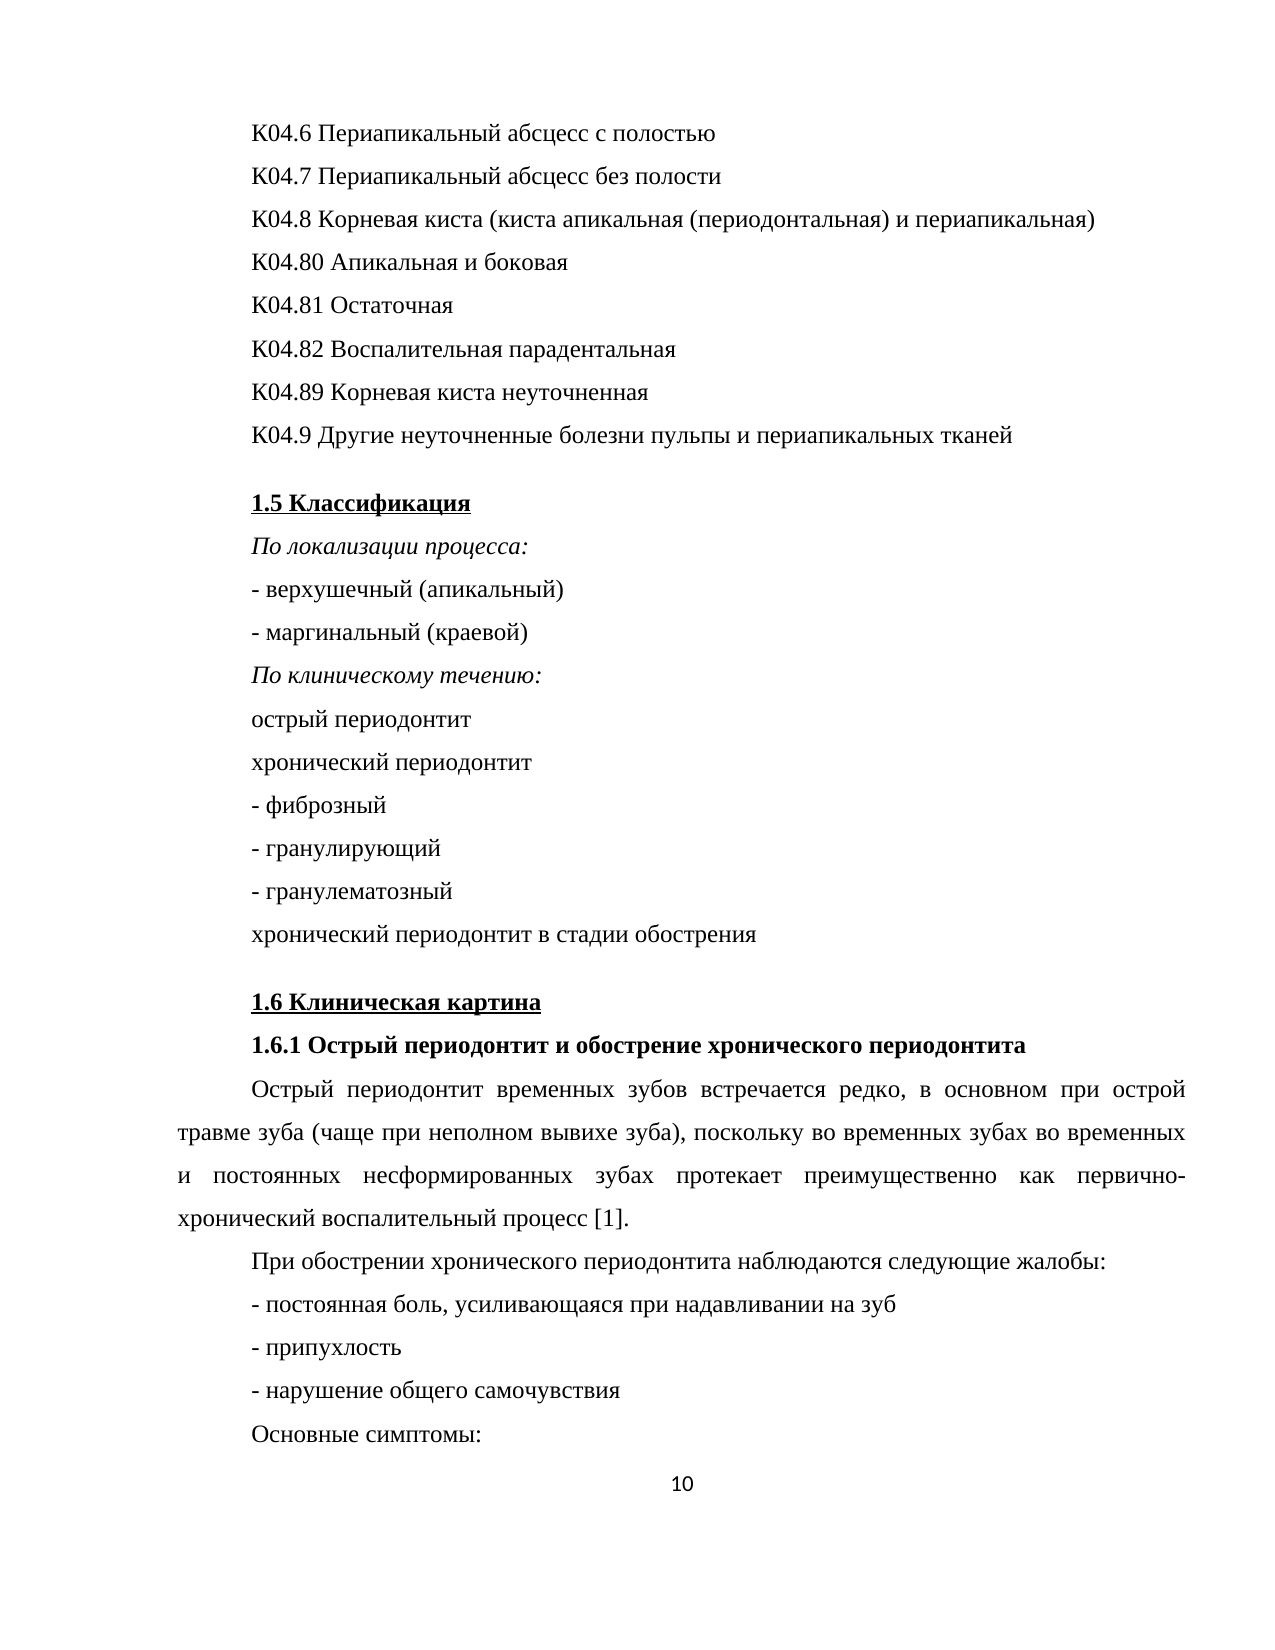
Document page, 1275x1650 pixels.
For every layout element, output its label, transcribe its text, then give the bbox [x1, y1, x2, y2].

text 1.6.1 Острый периодонтит и обострение хронического периодонтита [177, 1031, 1186, 1059]
text острый периодонтит [177, 704, 1186, 732]
text - гранулирующий [177, 833, 1186, 862]
text 1.5 Классификация [177, 488, 1186, 517]
text - маргинальный (краевой) [177, 617, 1186, 646]
text К04.89 Корневая киста неуточненная [177, 377, 1186, 406]
text хронический периодонтит в стадии обострения [177, 919, 1186, 948]
text - гранулематозный [177, 876, 1186, 905]
text К04.81 Остаточная [177, 291, 1186, 319]
text К04.82 Воспалительная парадентальная [177, 334, 1186, 362]
text хронический периодонтит [177, 747, 1186, 776]
text 1.6 Клиническая картина [177, 987, 1186, 1016]
text К04.7 Периапикальный абсцесс без полости [177, 161, 1186, 190]
text - припухлость [177, 1332, 1186, 1361]
text Острый периодонтит временных зубов встречается редко, в основном при острой травме зуба (чаще при неполном вывихе зуба), поскольку во временных зубах во временных и постоянных несформированных зубах протекает преимущественно как первично-хронический воспалительный процесс [1]. [177, 1074, 1186, 1232]
text К04.8 Корневая киста (киста апикальная (периодонтальная) и периапикальная) [177, 204, 1186, 233]
text Основные симптомы: [177, 1419, 1186, 1447]
text К04.9 Другие неуточненные болезни пульпы и периапикальных тканей [177, 420, 1186, 449]
text - нарушение общего самочувствия [177, 1376, 1186, 1404]
text При обострении хронического периодонтита наблюдаются следующие жалобы: [177, 1246, 1186, 1275]
text По локализации процесса: [177, 531, 1186, 560]
text - верхушечный (апикальный) [177, 574, 1186, 603]
text К04.6 Периапикальный абсцесс с полостью [177, 118, 1186, 147]
text По клиническому течению: [177, 661, 1186, 689]
text - фиброзный [177, 790, 1186, 819]
text - постоянная боль, усиливающаяся при надавливании на зуб [177, 1289, 1186, 1318]
text К04.80 Апикальная и боковая [177, 247, 1186, 276]
